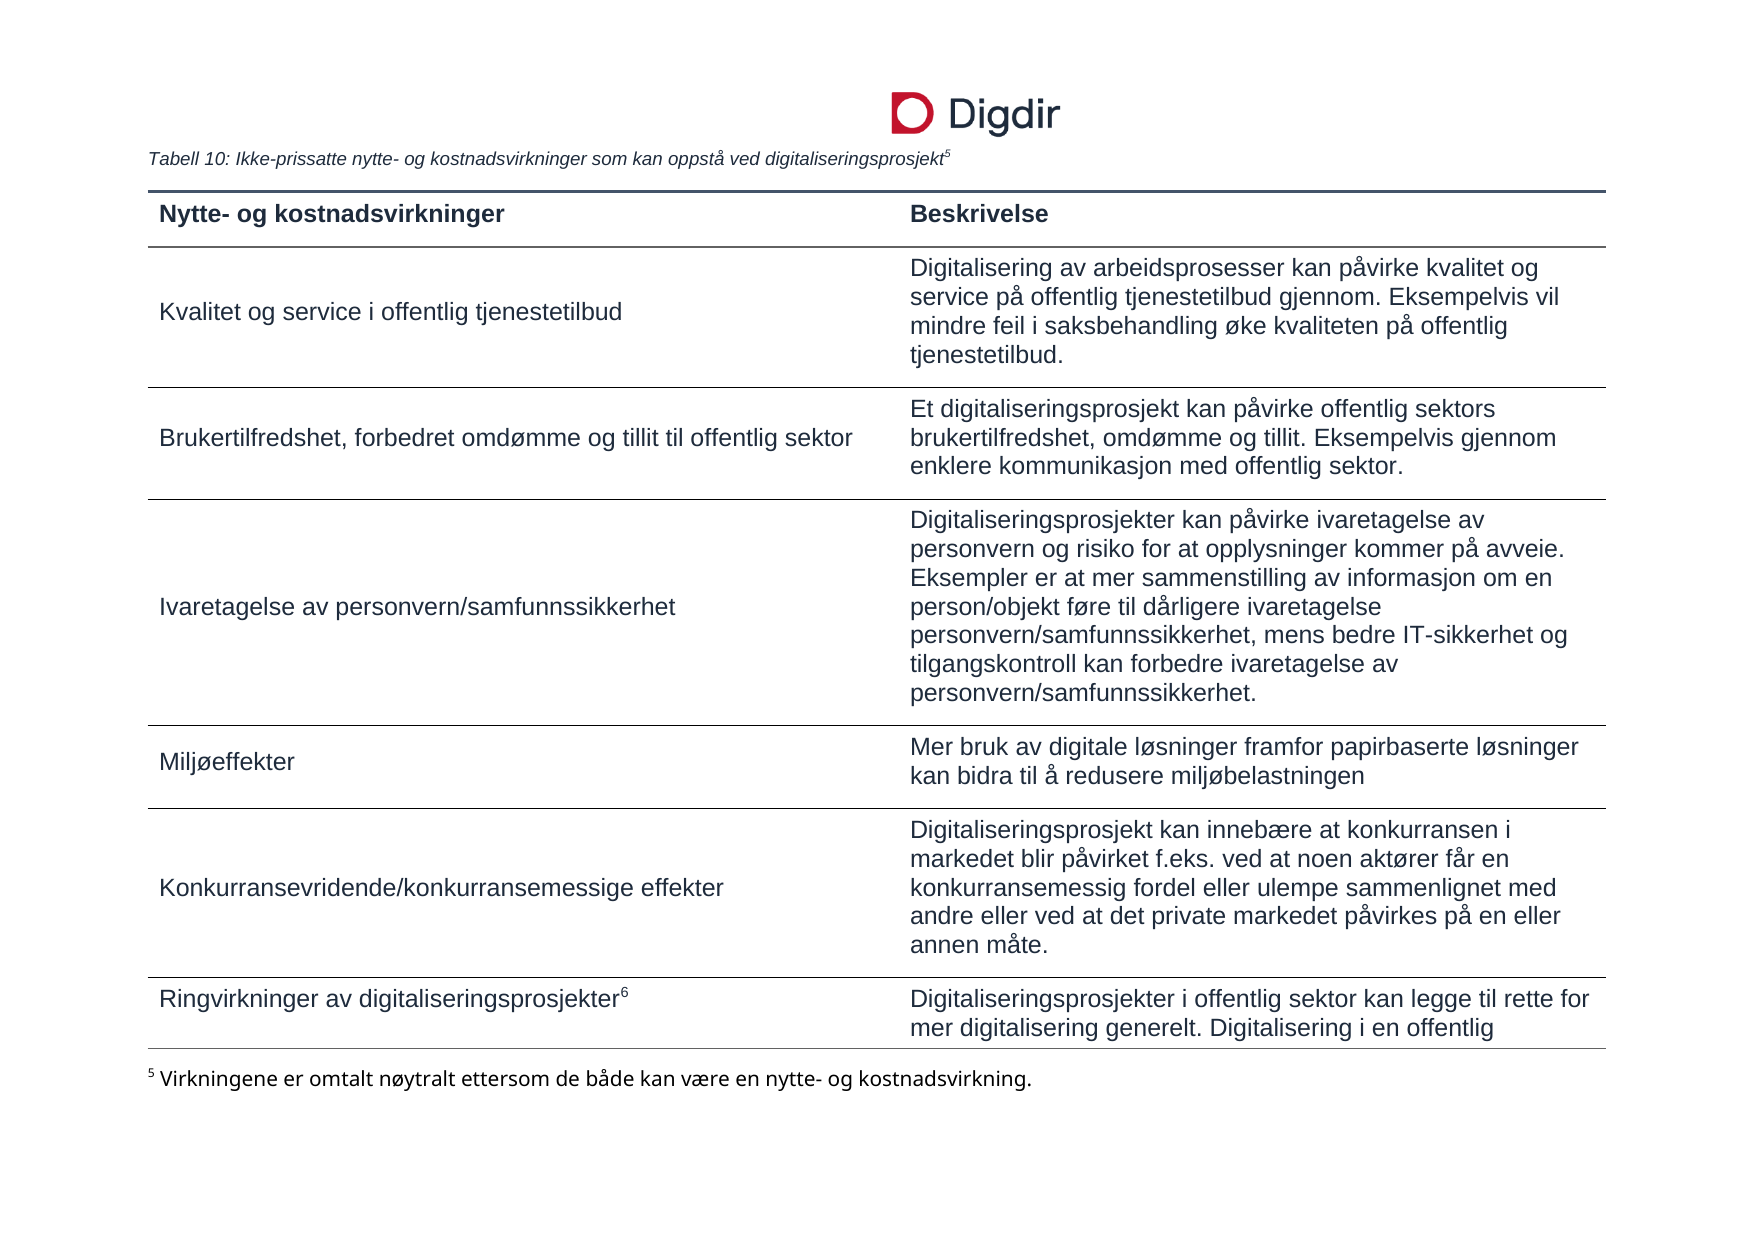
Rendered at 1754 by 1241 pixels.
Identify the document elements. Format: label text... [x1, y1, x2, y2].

text Tabell 10: Ikke-prissatte nytte- og kostnadsvirkninger som kan oppstå ved digitaliseringsprosjekt [148, 148, 1606, 169]
table_cell Et digitaliseringsprosjekt kan påvirke offentlig sektors brukertilfredshet, omdømme og tillit. Eksempelvis gjennom enklere kommunikasjon med offentlig sektor. [899, 388, 1606, 498]
table_cell Digitaliseringsprosjekt kan innebære at konkurransen i markedet blir påvirket f.eks. ved at noen aktører får en konkurransemessig fordel eller ulempe sammenlignet med andre eller ved at det private markedet påvirkes på en eller annen måte. [899, 809, 1606, 977]
table_cell Kvalitet og service i offentlig tjenestetilbud [148, 248, 898, 387]
table_cell Digitalisering av arbeidsprosesser kan påvirke kvalitet og service på offentlig tjenestetilbud gjennom. Eksempelvis vil mindre feil i saksbehandling øke kvaliteten på offentlig tjenestetilbud. [899, 248, 1606, 387]
table_cell Ringvirkninger av digitaliseringsprosjekter [148, 978, 898, 1048]
picture [883, 58, 1079, 143]
table_header Nytte- og kostnadsvirkninger [148, 193, 898, 246]
table_cell Ivaretagelse av personvern/samfunnssikkerhet [148, 500, 898, 725]
table_cell Miljøeffekter [148, 726, 898, 808]
table_cell Brukertilfredshet, forbedret omdømme og tillit til offentlig sektor [148, 388, 898, 498]
table_cell Konkurransevridende/konkurransemessige effekter [148, 809, 898, 977]
table_cell Mer bruk av digitale løsninger framfor papirbaserte løsninger kan bidra til å redusere miljøbelastningen [899, 726, 1606, 808]
table_header Beskrivelse [899, 193, 1606, 246]
table_cell Digitaliseringsprosjekter kan påvirke ivaretagelse av personvern og risiko for at opplysninger kommer på avveie. Eksempler er at mer sammenstilling av informasjon om en person/objekt føre til dårligere ivaretagelse personvern/samfunnssikkerhet, mens bedre IT-sikkerhet og tilgangskontroll kan forbedre ivaretagelse av personvern/samfunnssikkerhet. [899, 500, 1606, 725]
